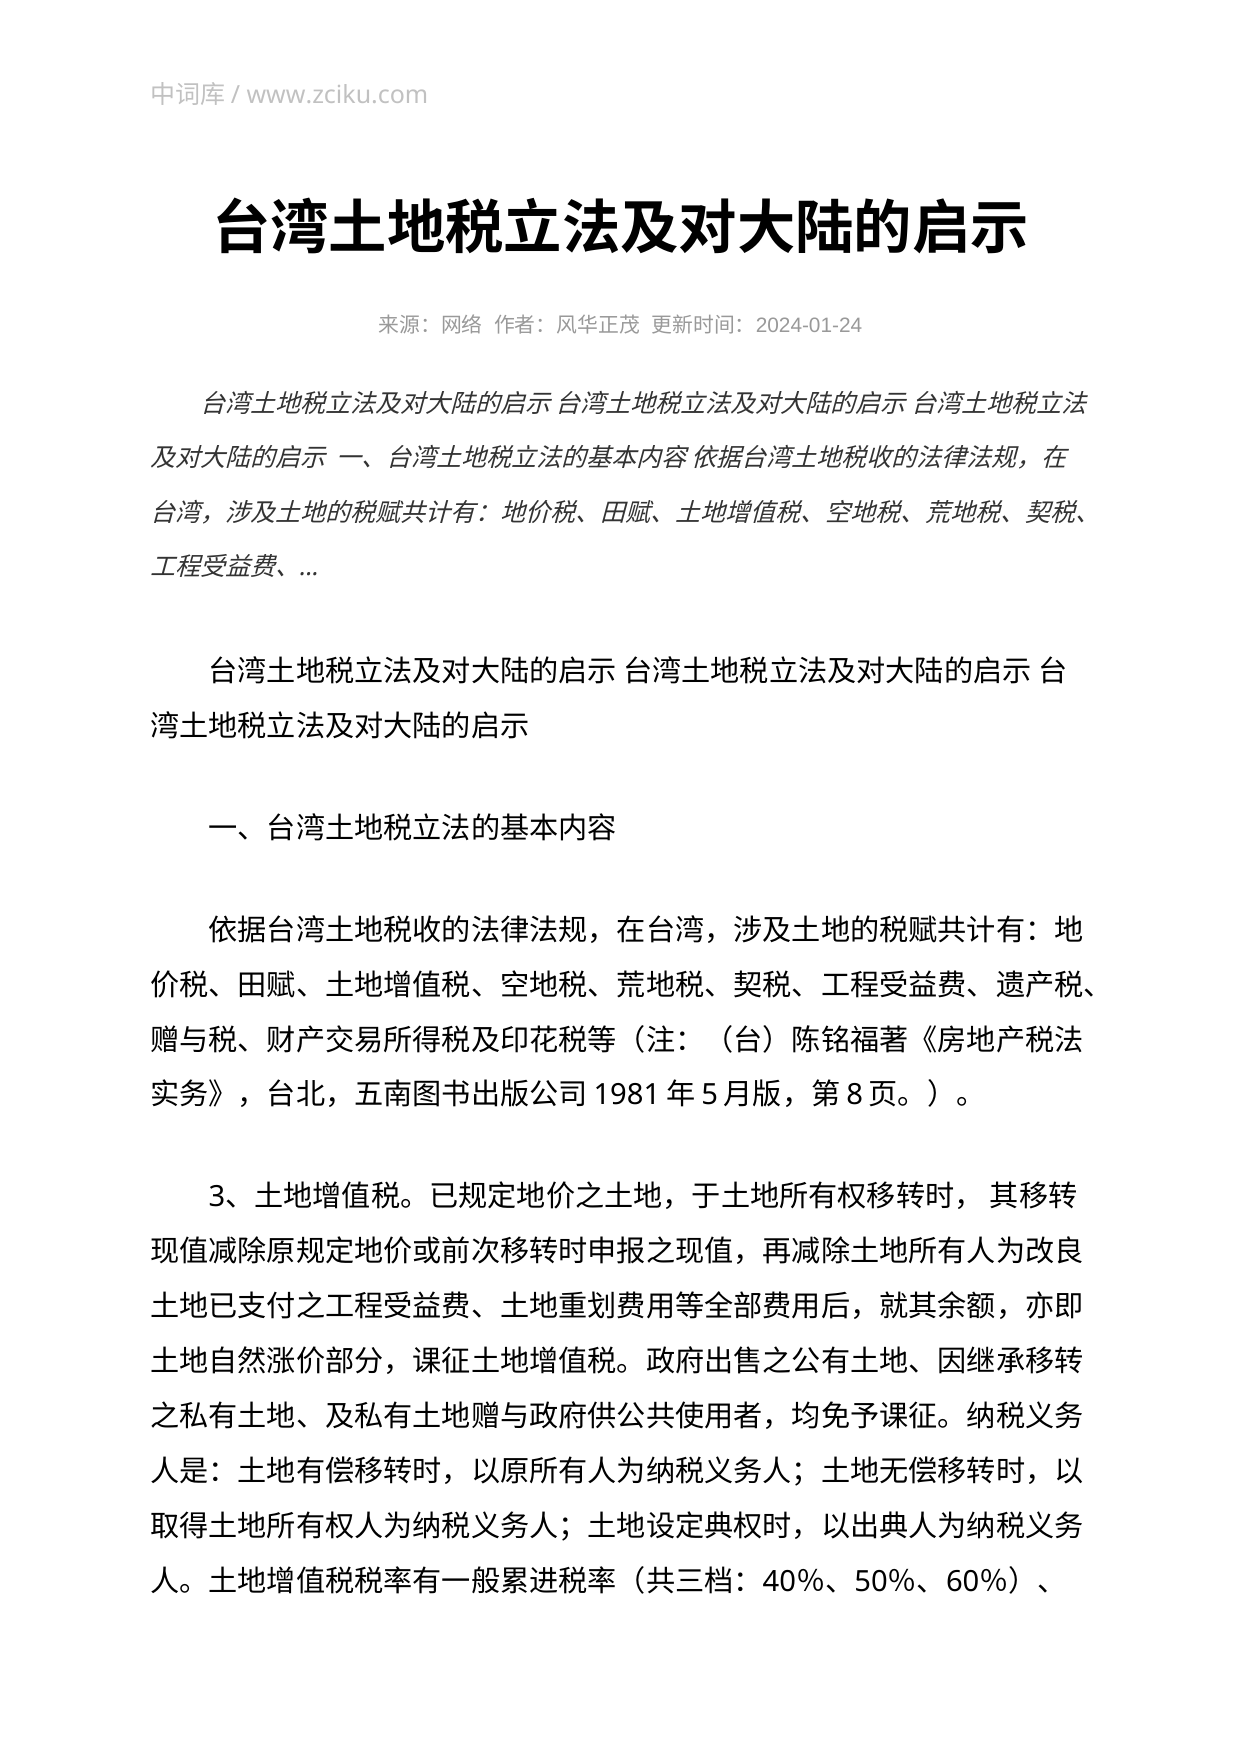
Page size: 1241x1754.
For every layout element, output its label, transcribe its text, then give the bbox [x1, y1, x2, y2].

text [150, 1173, 1090, 1600]
text 台湾土地税立法及对大陆的启示 台湾土地税立法及对大陆的启示 台湾土地税立法及对大陆的启示 一、台湾土地税立法的基本内容 依据台湾土地税收的法律法规，在台湾，涉及土地的税赋共计有：地价税、田赋、土地增值税、空地税、荒地税、契税、工程受益费、... [150, 383, 1090, 583]
subtitle 台湾土地税立法及对大陆的启示 [150, 181, 1090, 266]
text 依据台湾土地税收的法律法规，在台湾，涉及土地的税赋共计有：地价税、田赋、土地增值税、空地税、荒地税、契税、工程受益费、遗产税、赠与税、财产交易所得税及印花税等（注：（台）陈铭福著《房地产税法实务》，台北，五南图书出版公司1981年5月版，第8页。）。 [150, 906, 1090, 1113]
text 台湾土地税立法及对大陆的启示 台湾土地税立法及对大陆的启示 台湾土地税立法及对大陆的启示 [150, 648, 1090, 745]
text 一、台湾土地税立法的基本内容 [150, 804, 1090, 847]
text 来源：网络 作者：风华正茂 更新时间：2024-01-24 [150, 313, 1090, 337]
